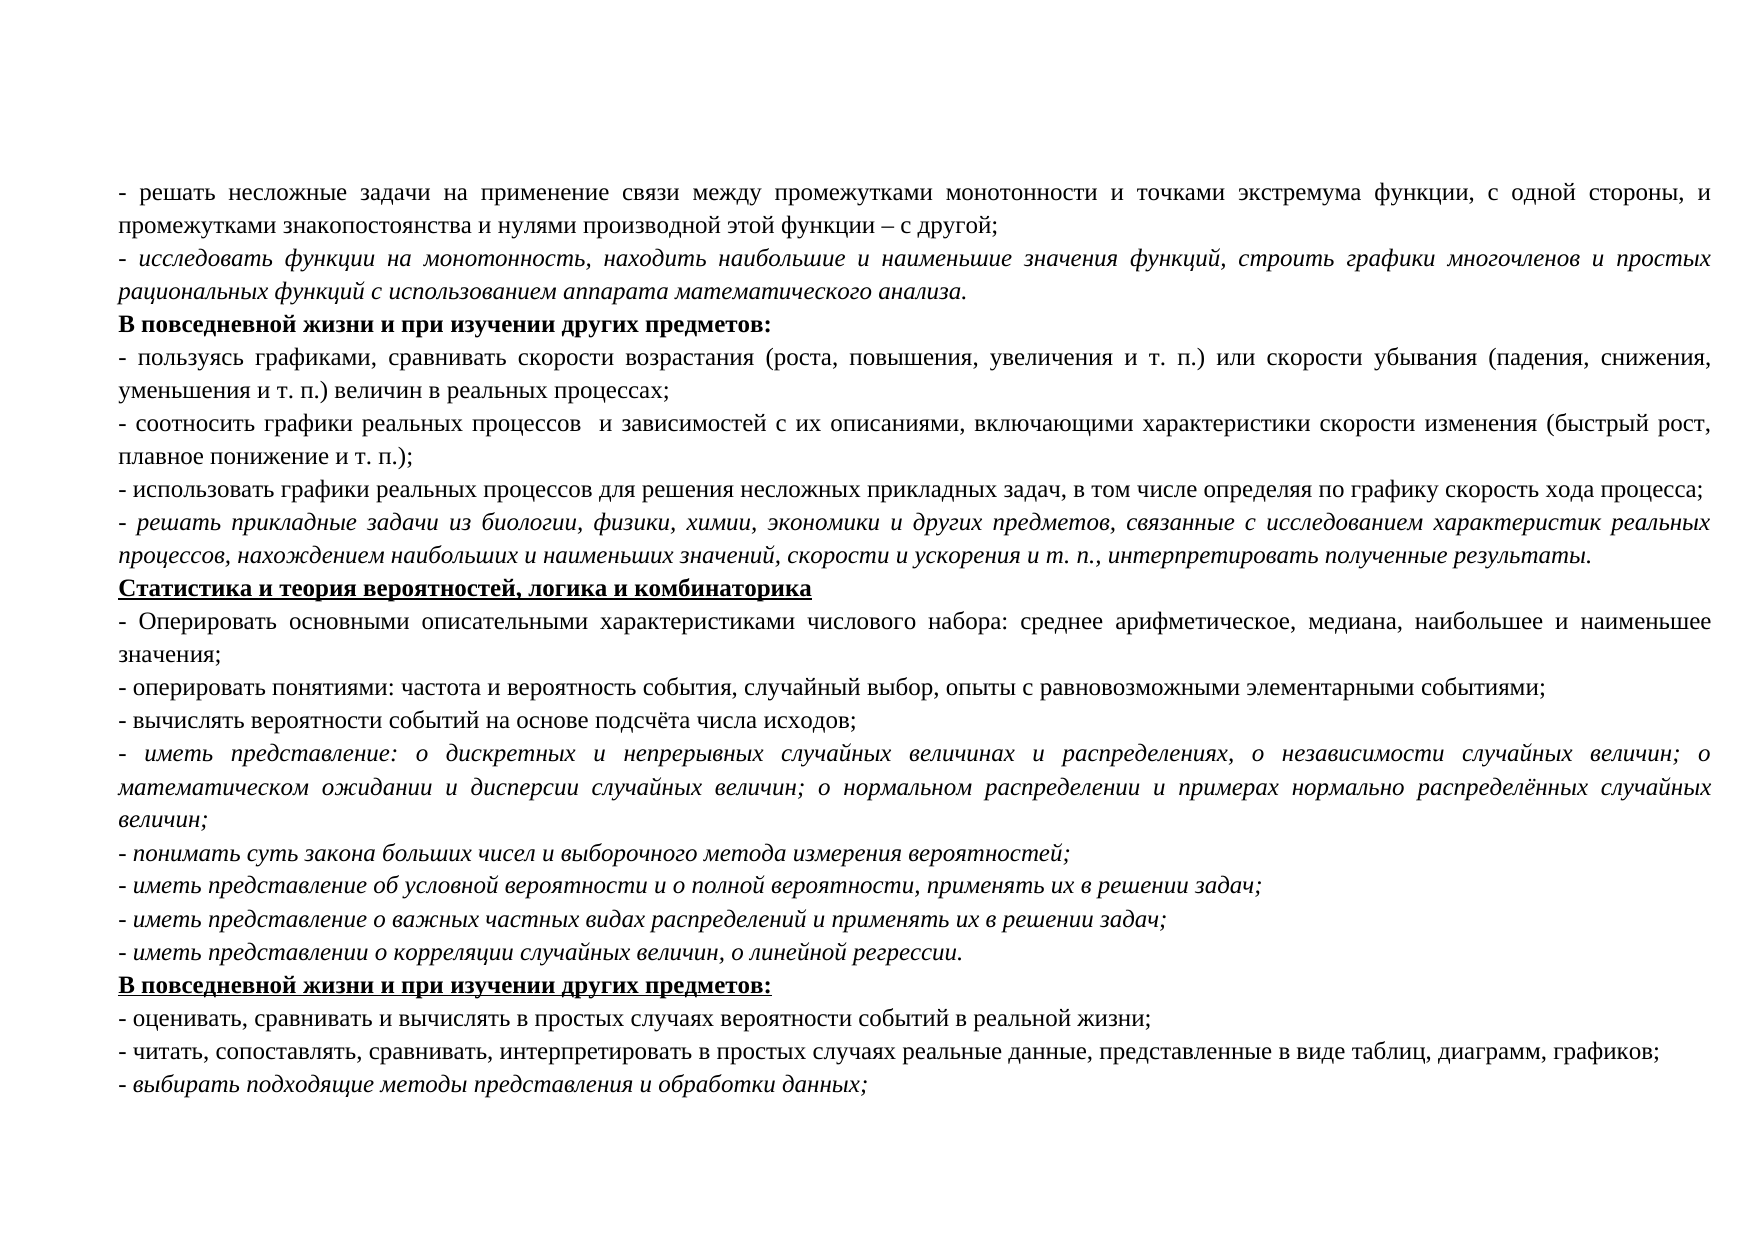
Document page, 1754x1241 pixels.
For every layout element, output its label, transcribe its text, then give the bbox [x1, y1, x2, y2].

text - иметь представление об условной вероятности и о полной вероятности, применять их в решении задач; [118, 871, 1713, 899]
text - исследовать функции на монотонность, находить наибольшие и наименьшие значения функций, строить графики многочленов и простых рациональных функций с использованием аппарата математического анализа. [118, 243, 1713, 305]
text - иметь представлении о корреляции случайных величин, о линейной регрессии. [118, 937, 1713, 965]
text - соотносить графики реальных процессов и зависимостей с их описаниями, включающими характеристики скорости изменения (быстрый рост, плавное понижение и т. п.); [118, 408, 1713, 470]
text - выбирать подходящие методы представления и обработки данных; [118, 1069, 1713, 1097]
text В повседневной жизни и при изучении других предметов: [118, 970, 1713, 998]
text - читать, сопоставлять, сравнивать, интерпретировать в простых случаях реальные данные, представленные в виде таблиц, диаграмм, графиков; [118, 1036, 1713, 1064]
text - решать несложные задачи на применение связи между промежутками монотонности и точками экстремума функции, с одной стороны, и промежутками знакопостоянства и нулями производной этой функции – с другой; [118, 177, 1713, 239]
text - иметь представление о важных частных видах распределений и применять их в решении задач; [118, 904, 1713, 932]
text - решать прикладные задачи из биологии, физики, химии, экономики и других предметов, связанные с исследованием характеристик реальных процессов, нахождением наибольших и наименьших значений, скорости и ускорения и т. п., интерпретировать полученные результаты. [118, 507, 1713, 569]
text Статистика и теория вероятностей, логика и комбинаторика [118, 573, 1713, 602]
text - оценивать, сравнивать и вычислять в простых случаях вероятности событий в реальной жизни; [118, 1003, 1713, 1031]
text - использовать графики реальных процессов для решения несложных прикладных задач, в том числе определяя по графику скорость хода процесса; [118, 474, 1713, 503]
text - оперировать понятиями: частота и вероятность события, случайный выбор, опыты с равновозможными элементарными событиями; [118, 672, 1713, 701]
text В повседневной жизни и при изучении других предметов: [118, 309, 1713, 338]
text - вычислять вероятности событий на основе подсчёта числа исходов; [118, 706, 1713, 734]
text - иметь представление: о дискретных и непрерывных случайных величинах и распределениях, о независимости случайных величин; о математическом ожидании и дисперсии случайных величин; о нормальном распределении и примерах нормально распределённых случайных величин; [118, 738, 1713, 833]
text - Оперировать основными описательными характеристиками числового набора: среднее арифметическое, медиана, наибольшее и наименьшее значения; [118, 606, 1713, 668]
text - пользуясь графиками, сравнивать скорости возрастания (роста, повышения, увеличения и т. п.) или скорости убывания (падения, снижения, уменьшения и т. п.) величин в реальных процессах; [118, 342, 1713, 404]
text - понимать суть закона больших чисел и выборочного метода измерения вероятностей; [118, 838, 1713, 866]
